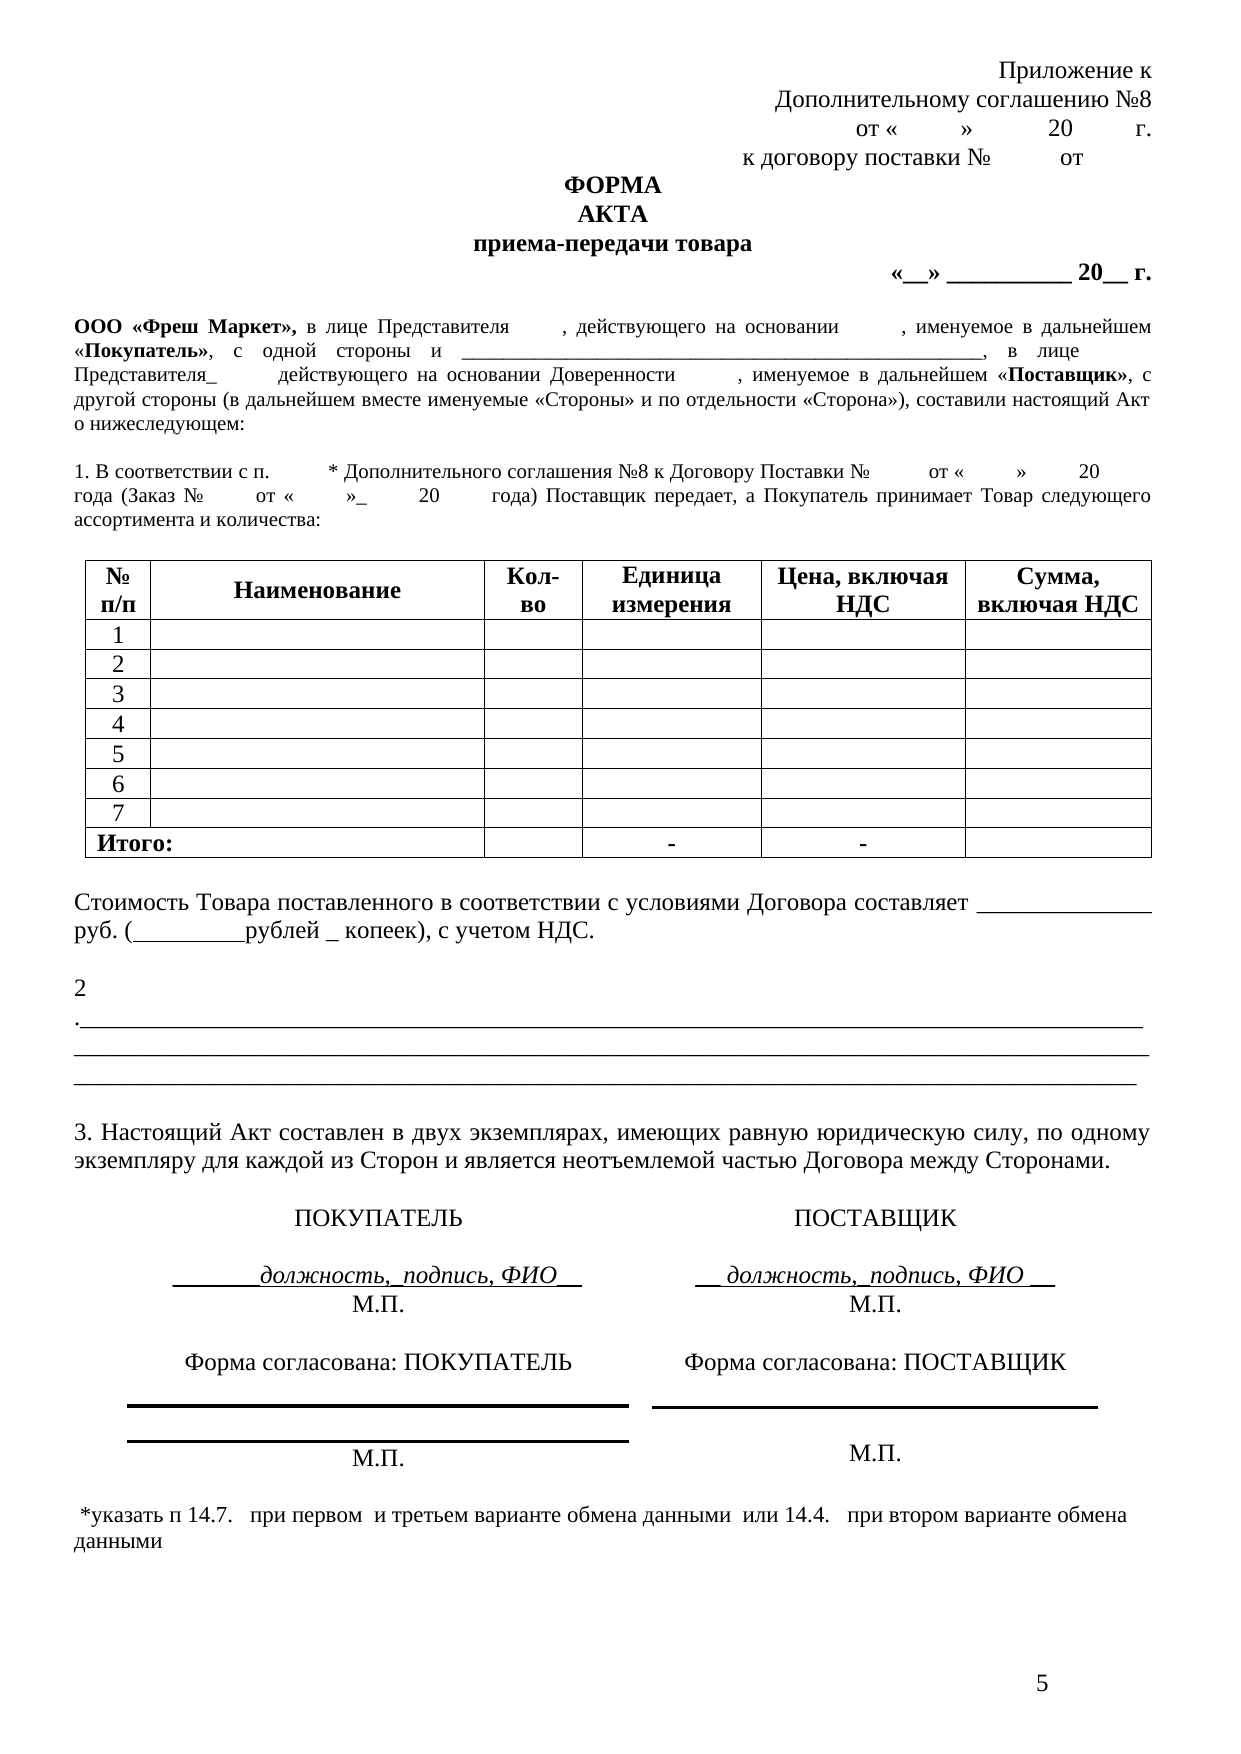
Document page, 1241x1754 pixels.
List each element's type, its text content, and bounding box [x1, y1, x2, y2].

table_cell [762, 620, 965, 648]
table_cell [151, 679, 484, 708]
text «__» __________ 20__ г. [74, 257, 1152, 286]
text Дополнительному соглашению №8 [74, 84, 1152, 113]
table_cell [966, 828, 1151, 857]
table_cell [966, 650, 1151, 678]
table_header ПОСТАВЩИК __ должность,_подпись, ФИО __ М.П. [641, 1203, 1110, 1347]
table_cell 7 [86, 799, 150, 827]
table_header Цена, включая НДС [762, 561, 965, 619]
table_cell [151, 650, 484, 678]
table_cell 2 [86, 650, 150, 678]
table_cell Форма согласована: ПОКУПАТЕЛЬ М.П. [116, 1347, 641, 1501]
table_cell 4 [86, 709, 150, 738]
table_cell [966, 709, 1151, 738]
text к договору поставки № от [74, 142, 1152, 171]
text Приложение к [74, 56, 1152, 84]
text Стоимость Товара поставленного в соответствии с условиями Договора составляет ______________ руб. ( рублей _ копеек), с учетом НДС. [74, 887, 1152, 944]
table_cell [966, 679, 1151, 708]
table_cell [583, 620, 761, 648]
table_cell [762, 739, 965, 768]
table_cell [151, 769, 484, 797]
table_cell [485, 650, 582, 678]
text 2.________________________________________________________________________________________________________________________________________________________________________________________________________________________________________________________________ [74, 973, 1152, 1088]
table_cell [762, 799, 965, 827]
table_cell [583, 679, 761, 708]
table_cell [762, 650, 965, 678]
text *указать п 14.7. при первом и третьем варианте обмена данными или 14.4. при втором варианте обмена данными [74, 1501, 1152, 1554]
table_header Сумма, включая НДС [966, 561, 1151, 619]
table_cell [583, 799, 761, 827]
table_cell [966, 799, 1151, 827]
table_cell [966, 620, 1151, 648]
table_cell [485, 769, 582, 797]
table_cell 1 [86, 620, 150, 648]
table_cell Форма согласована: ПОСТАВЩИК М.П. [641, 1347, 1110, 1501]
table_cell - [762, 828, 965, 857]
table_cell [762, 709, 965, 738]
text АКТА [74, 199, 1152, 228]
text приема-передачи товара [74, 228, 1152, 257]
table_cell [583, 650, 761, 678]
table_cell [966, 769, 1151, 797]
table_cell [485, 799, 582, 827]
table_cell [151, 739, 484, 768]
table_header № п/п [86, 561, 150, 619]
table_header ПОКУПАТЕЛЬ _______должность,_подпись, ФИО__ М.П. [116, 1203, 641, 1347]
table_cell [151, 620, 484, 648]
table_cell [966, 739, 1151, 768]
table_cell [485, 620, 582, 648]
table_cell 3 [86, 679, 150, 708]
table_cell [762, 769, 965, 797]
table_cell [151, 799, 484, 827]
table_cell Итого: [86, 828, 484, 857]
table_cell [762, 679, 965, 708]
table_cell - [583, 828, 761, 857]
text от « » 20 г. [74, 113, 1152, 142]
table_cell [485, 709, 582, 738]
table_cell [583, 739, 761, 768]
table_cell [583, 769, 761, 797]
text ООО «Фреш Маркет», в лице Представителя , действующего на основании , именуемое в дальнейшем «Покупатель», с одной стороны и __________________________________________________, в лице Представителя_ действующего на основании Доверенности , именуемое в дальнейшем «Поставщик», с другой стороны (в дальнейшем вместе именуемые «Стороны» и по отдельности «Сторона»), составили настоящий Акт о нижеследующем: [74, 314, 1152, 434]
table_cell 6 [86, 769, 150, 797]
table_header Единица измерения [583, 561, 761, 619]
table_cell 5 [86, 739, 150, 768]
text 3. Настоящий Акт составлен в двух экземплярах, имеющих равную юридическую силу, по одному экземпляру для каждой из Сторон и является неотъемлемой частью Договора между Сторонами. [74, 1117, 1152, 1174]
table_cell [151, 709, 484, 738]
text ФОРМА [74, 171, 1152, 199]
text 1. В соответствии с п. * Дополнительного соглашения №8 к Договору Поставки № от « » 20 года (Заказ № от « »_ 20 года) Поставщик передает, а Покупатель принимает Товар следующего ассортимента и количества: [74, 459, 1152, 531]
table_header Кол-во [485, 561, 582, 619]
table_cell [485, 679, 582, 708]
table_cell [485, 739, 582, 768]
table_cell [485, 828, 582, 857]
table_cell [583, 709, 761, 738]
table_header Наименование [151, 561, 484, 619]
